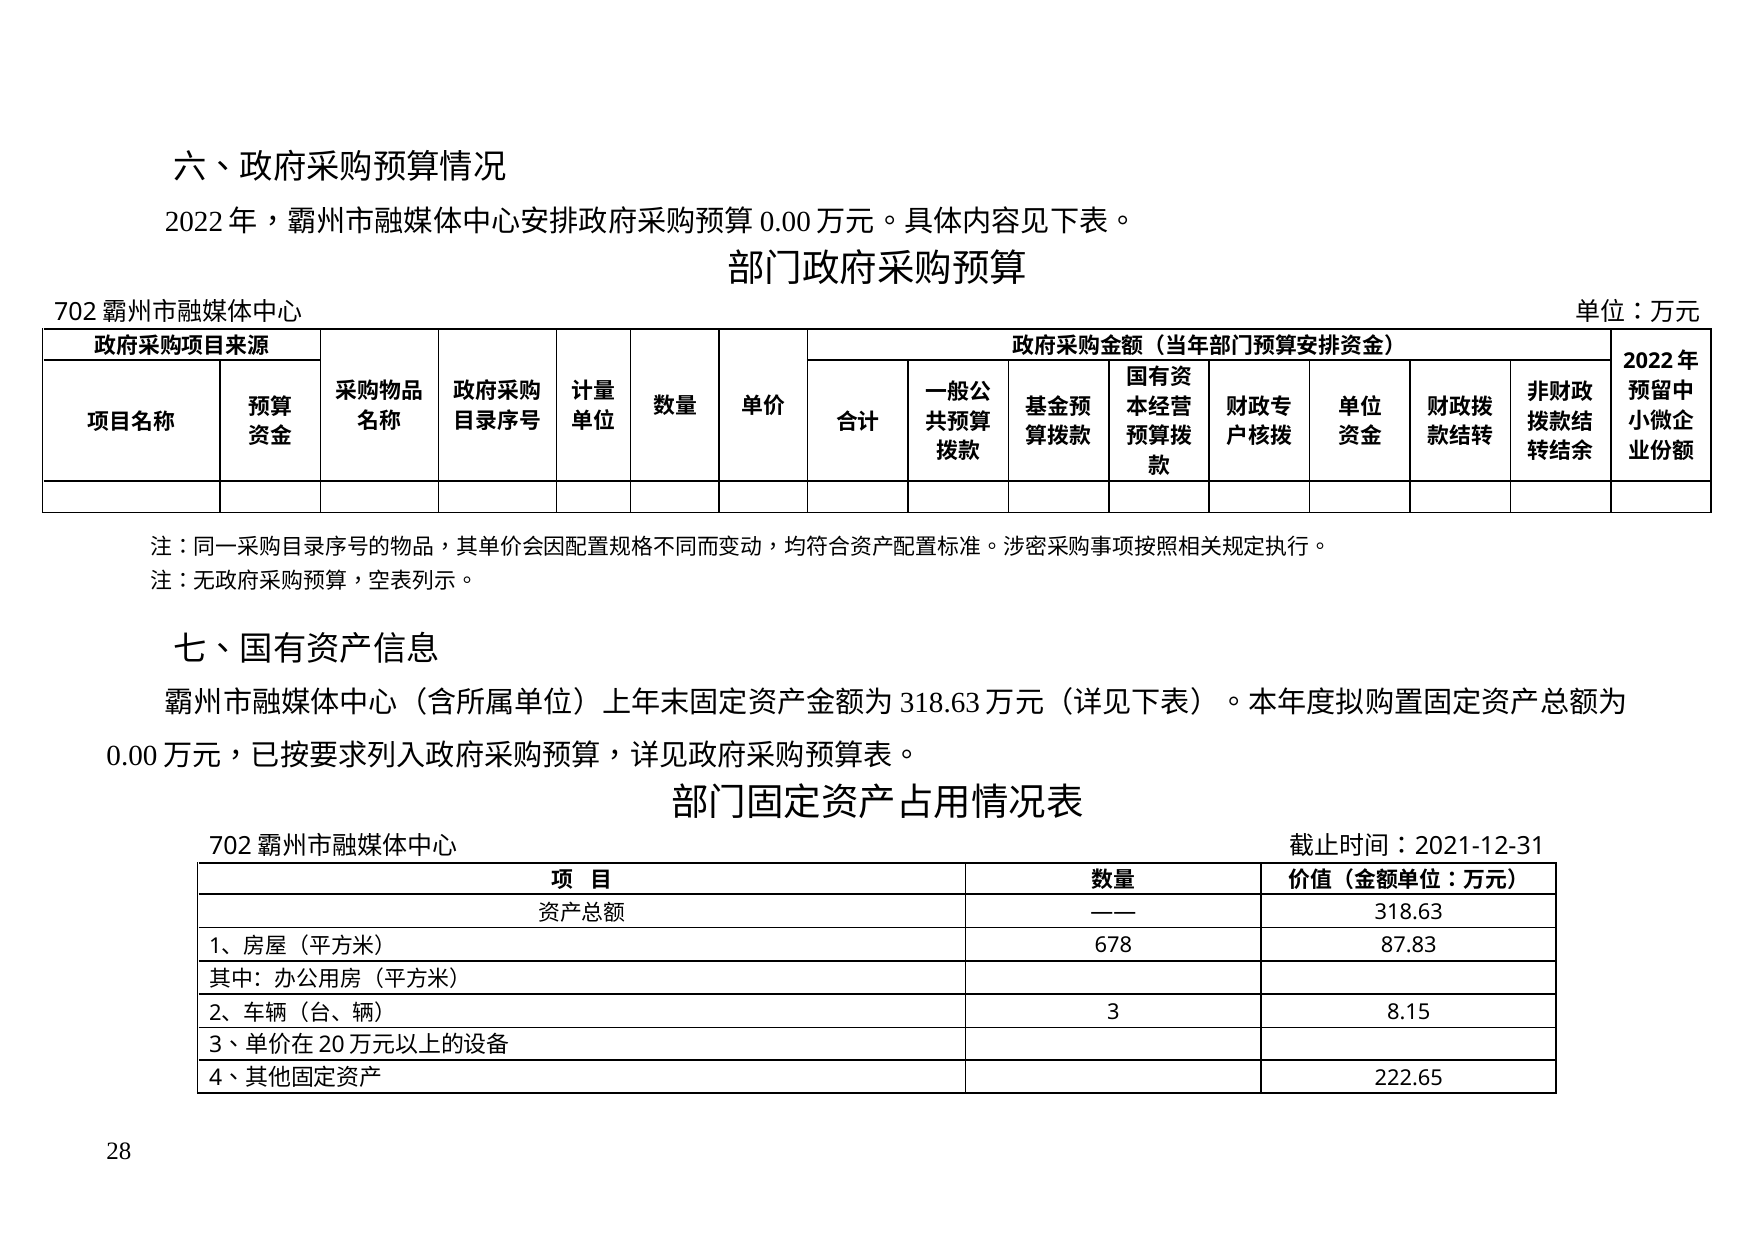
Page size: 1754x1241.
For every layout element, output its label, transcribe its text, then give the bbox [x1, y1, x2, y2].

table_cell 单价 [720, 330, 807, 480]
table_cell 财政拨 款结转 [1411, 361, 1510, 480]
table_cell 3 [966, 995, 1260, 1026]
table_header 截止时间：2021-12-31 [966, 828, 1555, 862]
table_cell 项 目 [198, 863, 965, 893]
table_cell 数量 [631, 330, 718, 480]
table_cell 价值（金额单位：万元） [1262, 864, 1555, 893]
table_cell 政府采购项目来源 [43, 329, 320, 359]
table_cell 资产总额 [198, 894, 965, 927]
table_cell 合计 [808, 361, 907, 480]
table_cell 基金预算拨款 [1009, 361, 1108, 480]
table_cell 政府采购目录序号 [439, 330, 556, 480]
text 部门政府采购预算 [106, 241, 1648, 292]
table_cell 计量 单位 [557, 330, 630, 480]
table_cell 318.63 [1262, 895, 1555, 927]
table_cell 政府采购金额（当年部门预算安排资金） [808, 330, 1610, 359]
table_cell 数量 [966, 864, 1260, 893]
table_cell [1009, 482, 1108, 511]
table_cell [909, 482, 1008, 511]
table_cell [321, 482, 438, 511]
table_cell 项目名称 [43, 360, 219, 480]
table_cell [221, 482, 320, 511]
table_cell 2、车辆（台、辆） [198, 994, 965, 1026]
table_cell 采购物品名称 [321, 330, 438, 480]
table_cell [439, 482, 556, 511]
table_cell [557, 482, 630, 511]
table_cell 3、单价在20万元以上的设备 [198, 1028, 965, 1059]
table_cell 一般公共预算拨款 [909, 361, 1008, 480]
text 注：无政府采购预算，空表列示。 [106, 565, 1648, 595]
table_cell [1262, 1028, 1555, 1059]
table_cell 8.15 [1262, 995, 1555, 1026]
table_cell [1110, 482, 1208, 511]
text 七、国有资产信息 [106, 625, 1648, 670]
text 霸州市融媒体中心（含所属单位）上年末固定资产金额为318.63万元（详见下表）。本年度拟购置固定资产总额为0.00万元，已按要求列入政府采购预算，详见政府采购预算表。 [106, 671, 1648, 775]
table_cell 678 [966, 928, 1260, 960]
table_cell [43, 481, 219, 511]
table_cell 2022年 预留中 小微企 业份额 [1612, 330, 1710, 480]
table_cell [966, 962, 1260, 993]
text 部门固定资产占用情况表 [106, 775, 1648, 826]
table_cell 单位 资金 [1310, 361, 1409, 480]
table_cell 预算 资金 [221, 361, 320, 480]
table_cell [1310, 482, 1409, 511]
table_cell [1262, 962, 1555, 993]
text 六、政府采购预算情况 [106, 143, 1648, 188]
table_cell [631, 482, 718, 511]
table_cell 4、其他固定资产 [198, 1060, 965, 1092]
table_cell [1411, 482, 1510, 511]
table_header 702霸州市融媒体中心 [198, 828, 965, 862]
table_cell [720, 482, 807, 511]
table_cell 其中：办公用房（平方米） [198, 961, 965, 993]
text 注：同一采购目录序号的物品，其单价会因配置规格不同而变动，均符合资产配置标准。涉密采购事项按照相关规定执行。 [106, 513, 1648, 565]
table_cell [966, 1028, 1260, 1059]
table_cell 财政专户核拨 [1210, 361, 1309, 480]
text 2022年，霸州市融媒体中心安排政府采购预算0.00万元。具体内容见下表。 [106, 189, 1648, 241]
table_cell [808, 482, 907, 511]
table_header 单位：万元 [808, 294, 1710, 328]
table_cell 国有资本经营预算拨款 [1110, 361, 1208, 480]
table_cell [1210, 482, 1309, 511]
table_cell 1、房屋（平方米） [198, 928, 965, 960]
table_cell [1612, 482, 1710, 511]
table_header 702霸州市融媒体中心 [43, 294, 807, 328]
table_cell 87.83 [1262, 928, 1555, 960]
table_cell 非财政 拨款结 转结余 [1511, 361, 1610, 480]
table_cell [966, 1061, 1260, 1092]
table_cell —— [966, 895, 1260, 927]
table_cell 222.65 [1262, 1061, 1555, 1092]
table_cell [1511, 482, 1610, 511]
